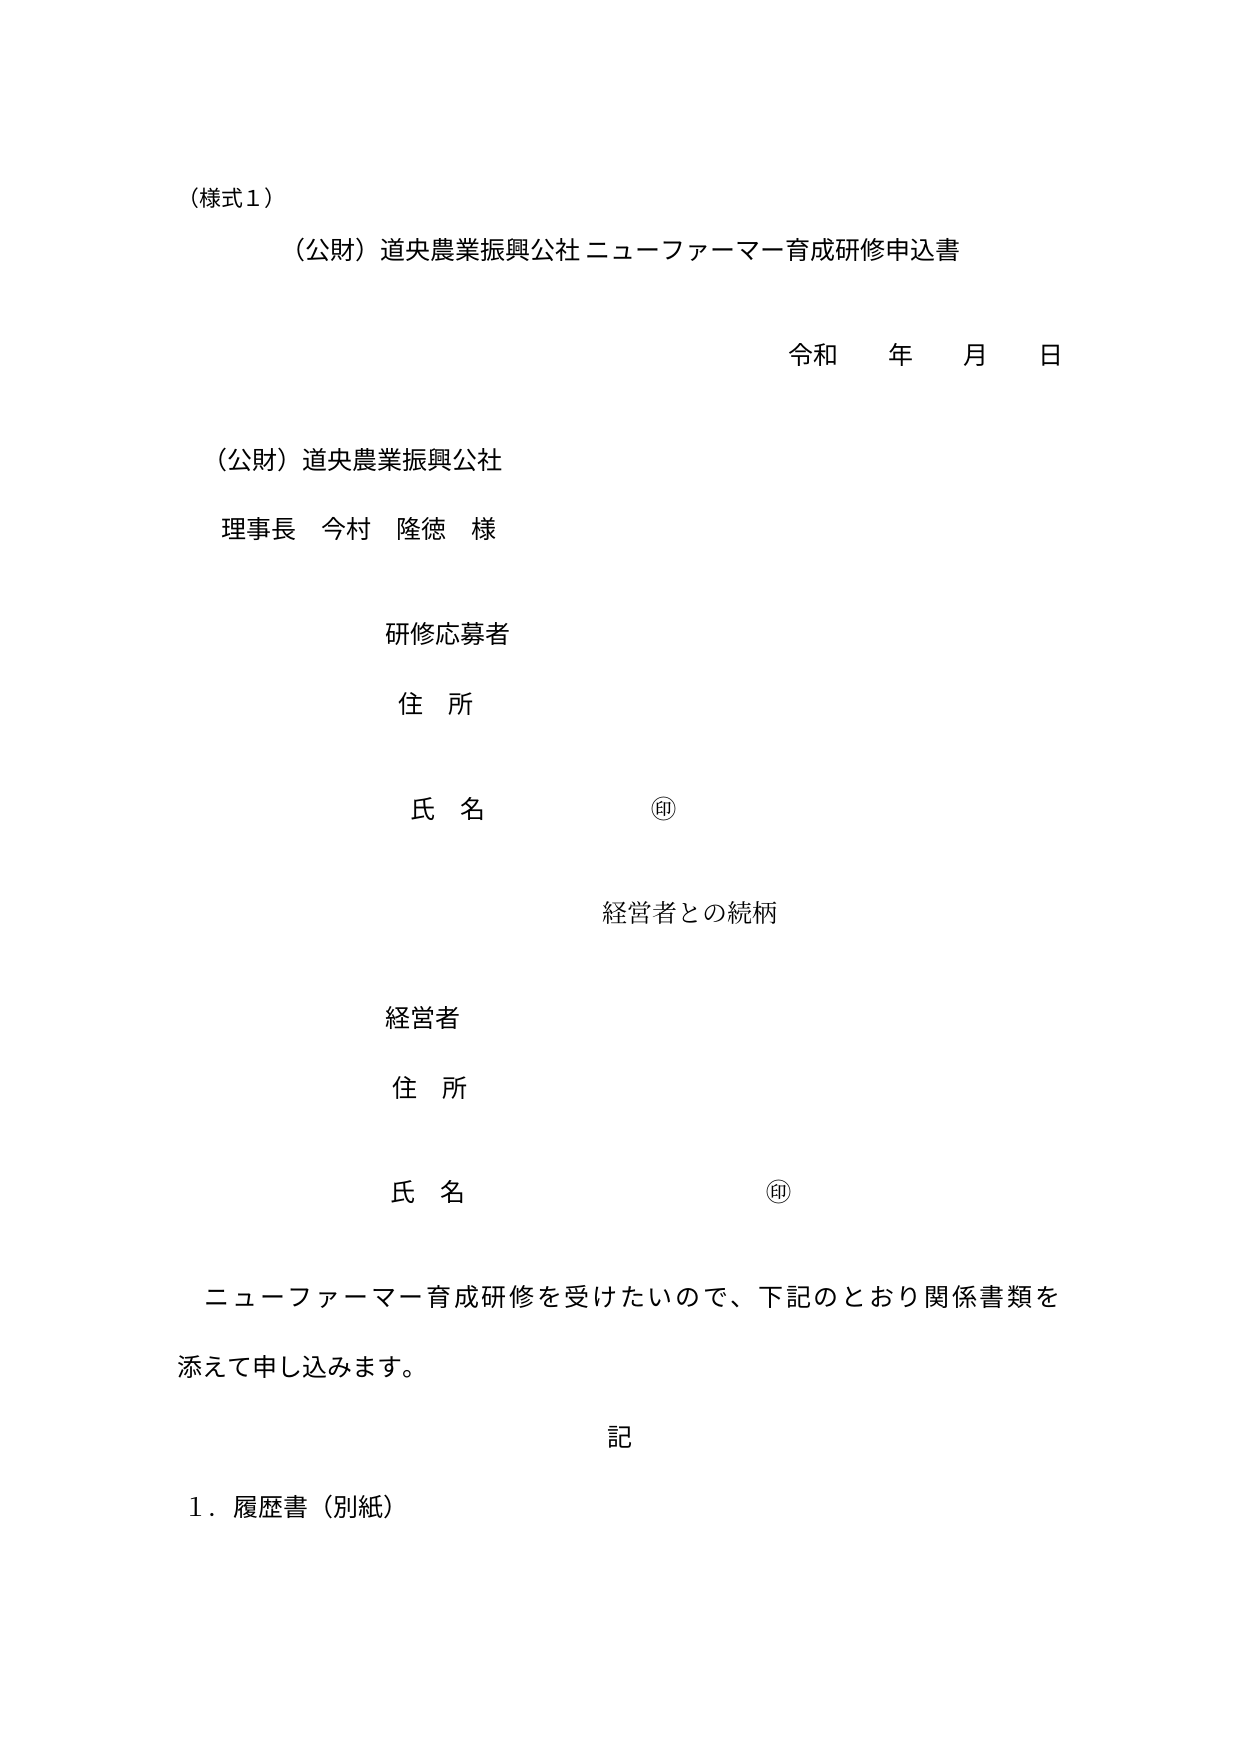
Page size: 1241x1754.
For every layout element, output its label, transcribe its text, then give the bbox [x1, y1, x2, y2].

text 記 [177, 1400, 1063, 1470]
text 令和 年 月 日 [177, 319, 1063, 388]
text １．履歴書（別紙） [177, 1470, 1063, 1540]
text （公財）道央農業振興公社 ニューファーマー育成研修申込書 [177, 214, 1063, 284]
text 理事長 今村 隆徳 様 [177, 493, 1063, 563]
text ニューファーマー育成研修を受けたいので、下記のとおり関係書類を 添えて申し込みます。 [177, 1261, 1063, 1400]
text 経営者との続柄 [177, 877, 1063, 947]
text 氏 名 ㊞ [177, 1156, 1063, 1226]
text （公財）道央農業振興公社 [177, 423, 1063, 493]
text 住 所 [177, 1051, 1063, 1121]
text 研修応募者 [177, 598, 1063, 668]
text 住 所 [177, 668, 1063, 737]
text （様式１） [177, 179, 1063, 214]
text 経営者 [177, 982, 1063, 1051]
text 氏 名 ㊞ [177, 772, 1063, 842]
